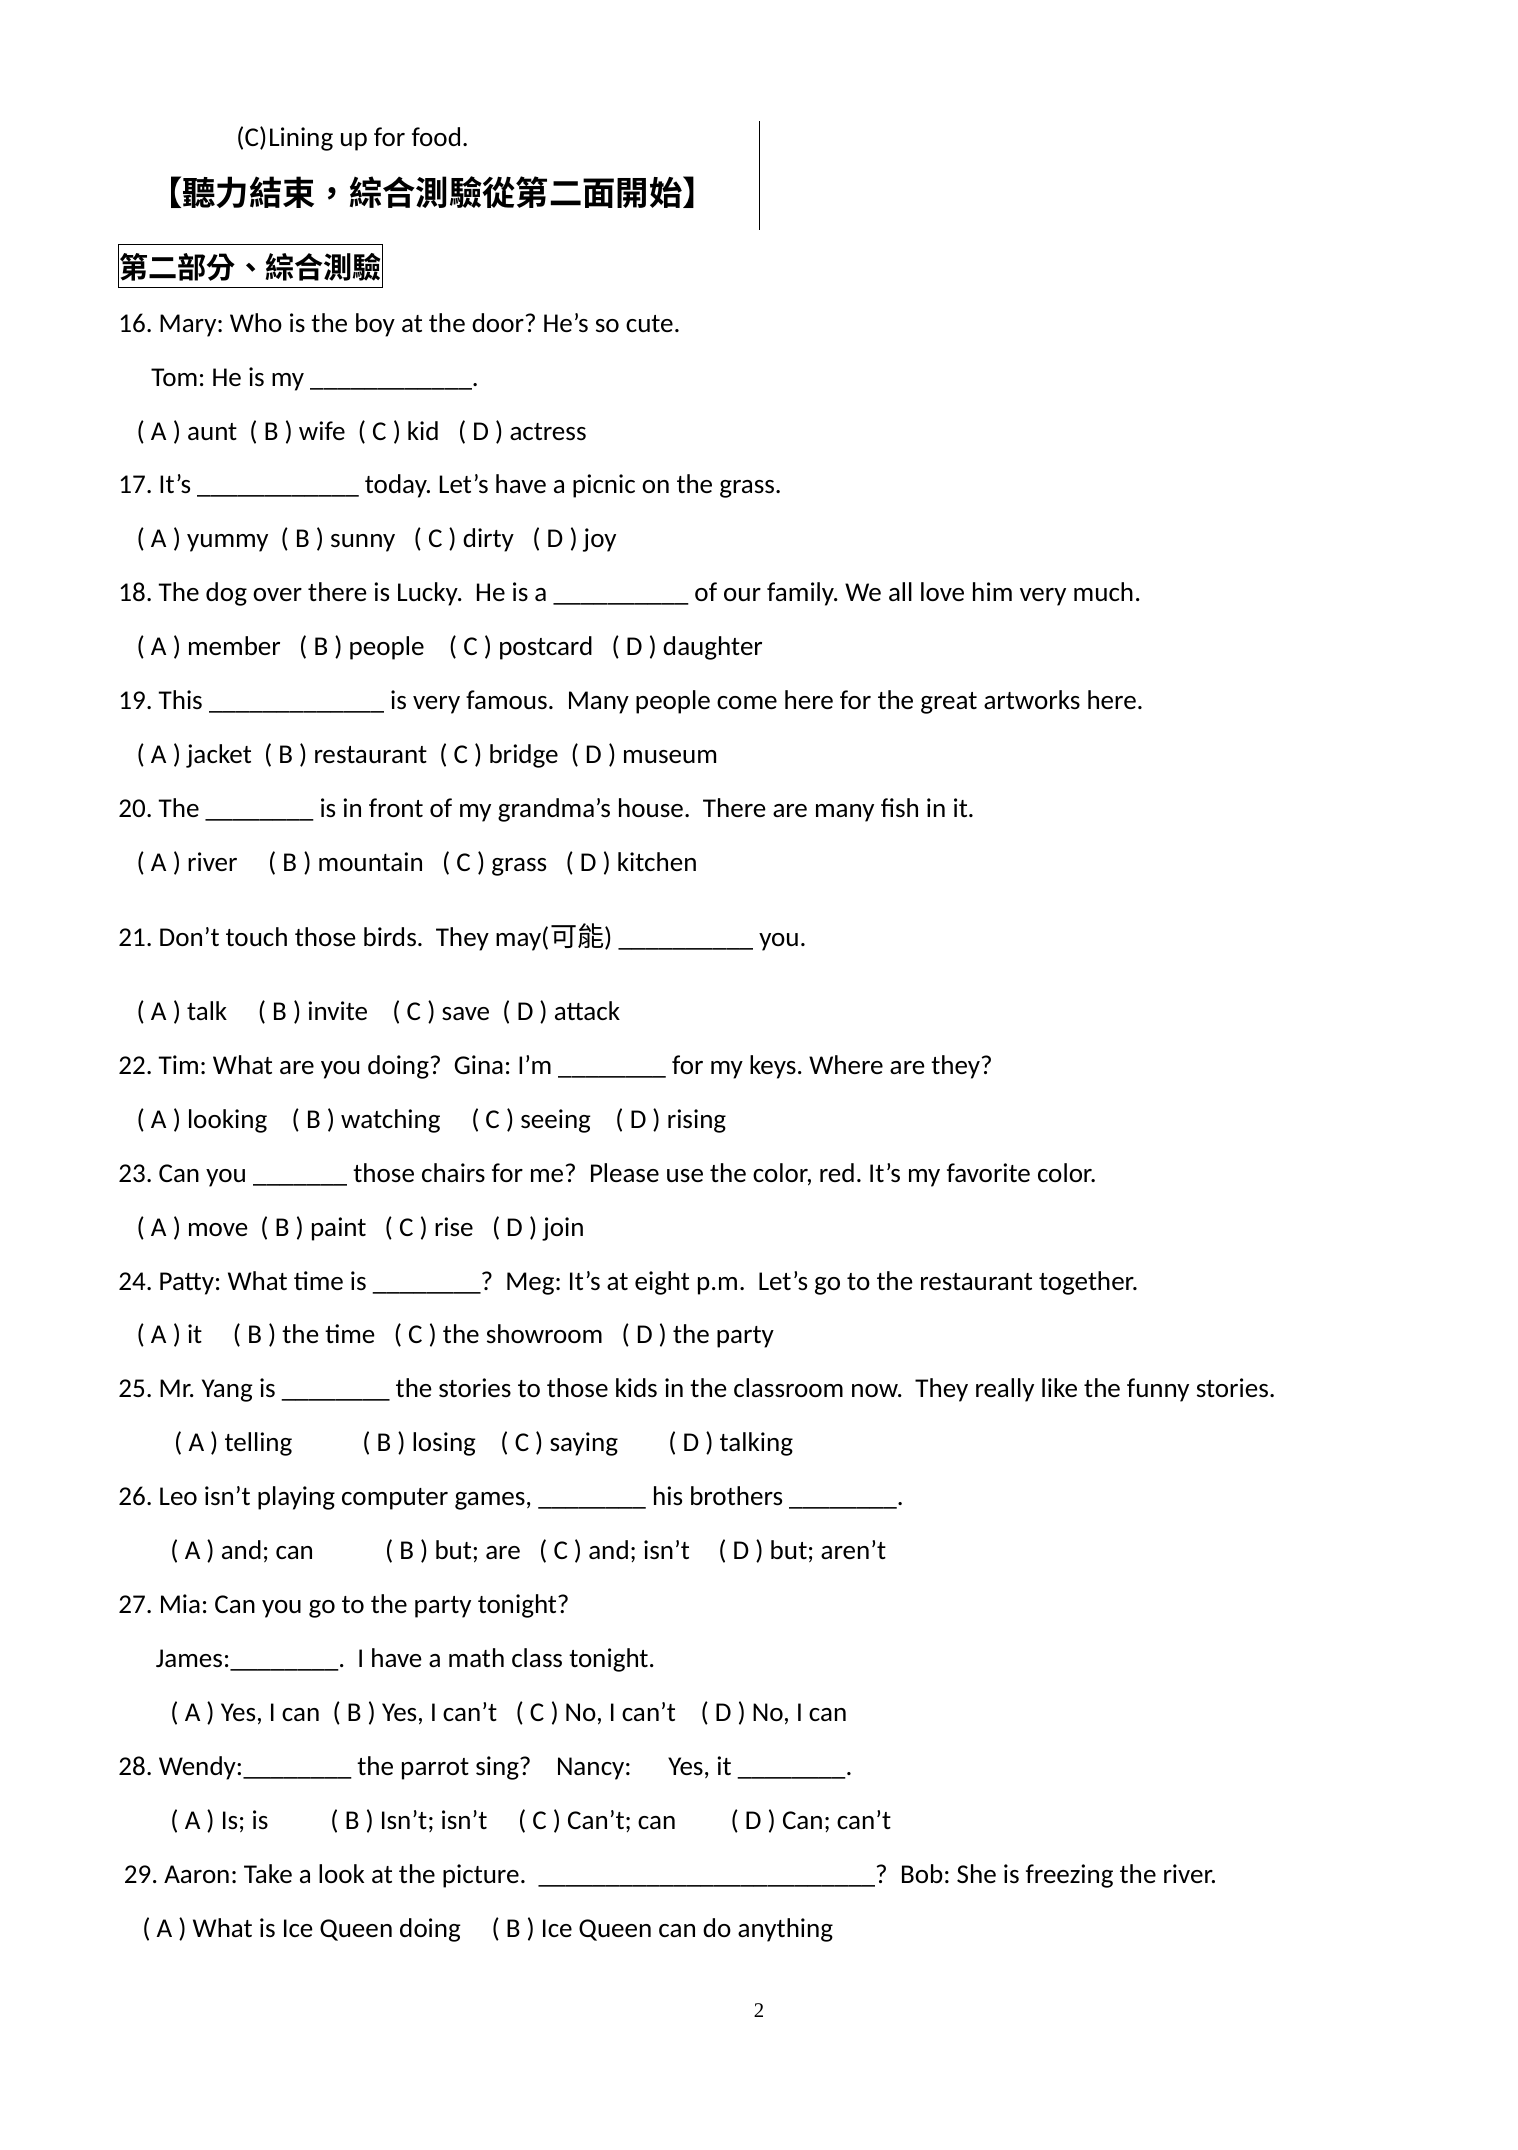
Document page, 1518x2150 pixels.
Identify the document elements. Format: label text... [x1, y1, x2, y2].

text 26. Leo isn’t playing computer games, ________ his brothers ________. [118, 1477, 1399, 1515]
text ( A ) Is; is ( B ) Isn’t; isn’t ( C ) Can’t; can ( D ) Can; can’t [143, 1801, 1399, 1839]
text ( A ) it ( B ) the time ( C ) the showroom ( D ) the party [118, 1316, 1399, 1353]
text ( A ) What is Ice Queen doing ( B ) Ice Queen can do anything [124, 1909, 1399, 1947]
text ( A ) aunt ( B ) wife ( C ) kid ( D ) actress [118, 412, 1399, 449]
text 29. Aaron: Take a look at the picture. _________________________? Bob: She is freezing the river. [124, 1855, 1399, 1893]
text 22. Tim: What are you doing? Gina: I’m ________ for my keys. Where are they? [118, 1046, 1399, 1083]
text 25. Mr. Yang is ________ the stories to those kids in the classroom now. They really like the funny stories. [118, 1369, 1399, 1407]
text ( A ) Yes, I can ( B ) Yes, I can’t ( C ) No, I can’t ( D ) No, I can [143, 1693, 1399, 1731]
text 【聽力結束，綜合測驗從第二面開始】 [118, 154, 746, 229]
list (A)Taking pictures. (B) Feeding animals. (C) Lining up for food. [118, 121, 746, 154]
text ( A ) yummy ( B ) sunny ( C ) dirty ( D ) joy [118, 519, 1399, 557]
text 24. Patty: What time is ________? Meg: It’s at eight p.m. Let’s go to the restaurant together. [118, 1262, 1399, 1299]
text Tom: He is my ____________. [118, 358, 1399, 395]
text 16. Mary: Who is the boy at the door? He’s so cute. [118, 304, 1399, 341]
text 19. This _____________ is very famous. Many people come here for the great artworks here. [118, 681, 1399, 719]
text 28. Wendy: ________ the parrot sing? Nancy: Yes, it ________. [118, 1747, 1399, 1785]
text 20. The ________ is in front of my grandma’s house. There are many fish in it. [118, 789, 1399, 827]
text ( A ) talk ( B ) invite ( C ) save ( D ) attack [118, 992, 1399, 1029]
text ( A ) river ( B ) mountain ( C ) grass ( D ) kitchen [118, 843, 1399, 881]
text 27. Mia: Can you go to the party tonight? [118, 1585, 1399, 1623]
text 17. It’s ____________ today. Let’s have a picnic on the grass. [118, 466, 1399, 503]
text ( A ) telling ( B ) losing ( C ) saying ( D ) talking [174, 1423, 1399, 1461]
text ( A ) looking ( B ) watching ( C ) seeing ( D ) rising [118, 1100, 1399, 1137]
text ( A ) and; can ( B ) but; are ( C ) and; isn’t ( D ) but; aren’t [143, 1531, 1399, 1569]
text 18. The dog over there is Lucky. He is a __________ of our family. We all love him very much. [118, 573, 1399, 611]
text ( A ) move ( B ) paint ( C ) rise ( D ) join [118, 1208, 1399, 1245]
text 第二部分、綜合測驗 [118, 229, 1399, 304]
text 23. Can you _______ those chairs for me? Please use the color, red. It’s my favorite color. [118, 1154, 1399, 1191]
text ( A ) jacket ( B ) restaurant ( C ) bridge ( D ) museum [118, 735, 1399, 773]
text ( A ) member ( B ) people ( C ) postcard ( D ) daughter [118, 627, 1399, 665]
text 21. Don’t touch those birds. They may(可能) __________ you. [118, 897, 1399, 972]
text James: ________. I have a math class tonight. [118, 1639, 1399, 1677]
